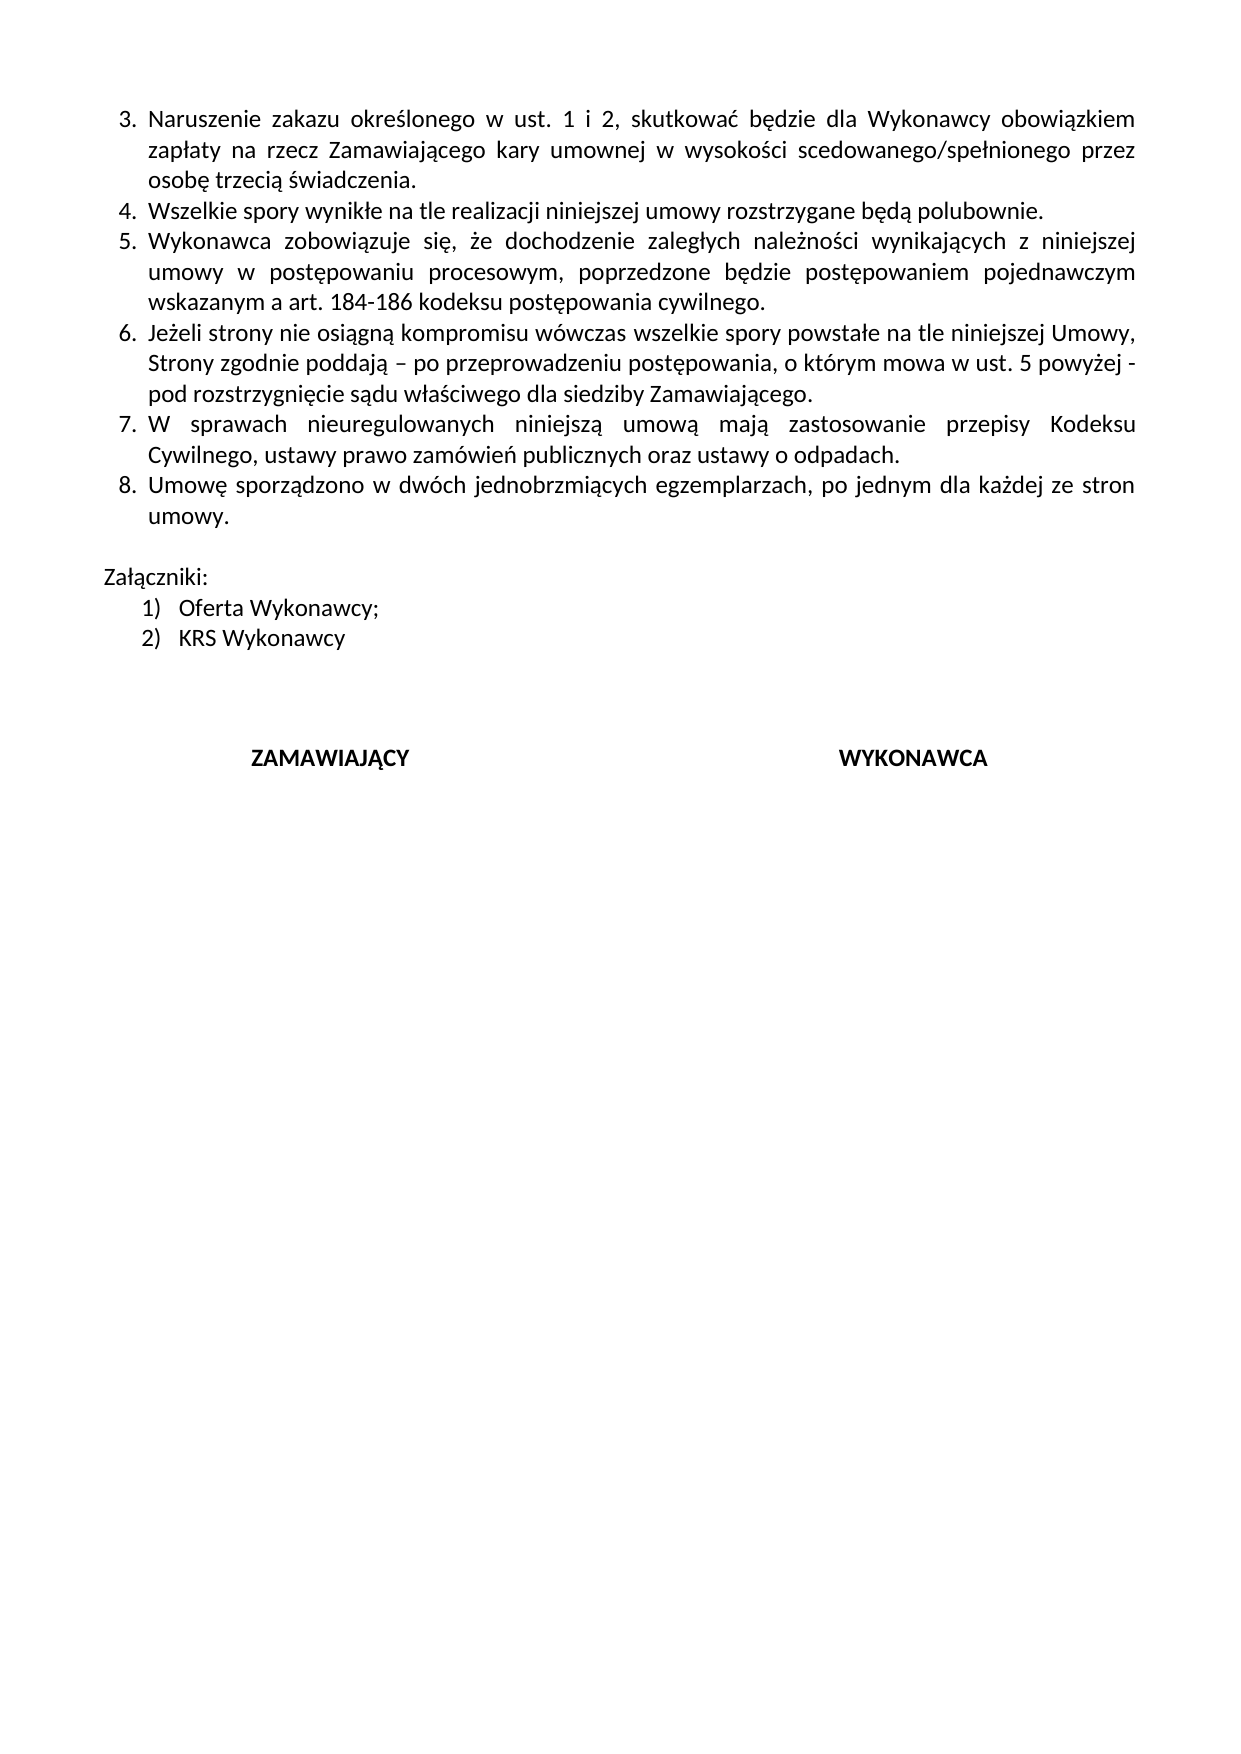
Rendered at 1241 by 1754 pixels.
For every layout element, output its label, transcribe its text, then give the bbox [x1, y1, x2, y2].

text Załączniki: [103, 561, 1137, 592]
list Naruszenie zakazu określonego w ust. 1 i 2, skutkować będzie dla Wykonawcy obowiązkiem zapłaty na rzecz Zamawiającego kary umownej w wysokości scedowanego/spełnionego przez osobę trzecią świadczenia. [118, 103, 1137, 195]
list Wykonawca zobowiązuje się, że dochodzenie zaległych należności wynikających z niniejszej umowy w postępowaniu procesowym, poprzedzone będzie postępowaniem pojednawczym wskazanym a art. 184-186 kodeksu postępowania cywilnego. [118, 226, 1137, 317]
list Umowę sporządzono w dwóch jednobrzmiących egzemplarzach, po jednym dla każdej ze stron umowy. [118, 470, 1137, 531]
list Jeżeli strony nie osiągną kompromisu wówczas wszelkie spory powstałe na tle niniejszej Umowy, Strony zgodnie poddają – po przeprowadzeniu postępowania, o którym mowa w ust. 5 powyżej - pod rozstrzygnięcie sądu właściwego dla siedziby Zamawiającego. [118, 317, 1137, 409]
list KRS Wykonawcy [141, 622, 1137, 653]
list Oferta Wykonawcy; [141, 592, 1137, 622]
list W sprawach nieuregulowanych niniejszą umową mają zastosowanie przepisy Kodeksu Cywilnego, ustawy prawo zamówień publicznych oraz ustawy o odpadach. [118, 409, 1137, 470]
list Wszelkie spory wynikłe na tle realizacji niniejszej umowy rozstrzygane będą polubownie. [118, 195, 1137, 226]
text ZAMAWIAJĄCY WYKONAWCA [103, 743, 1137, 773]
